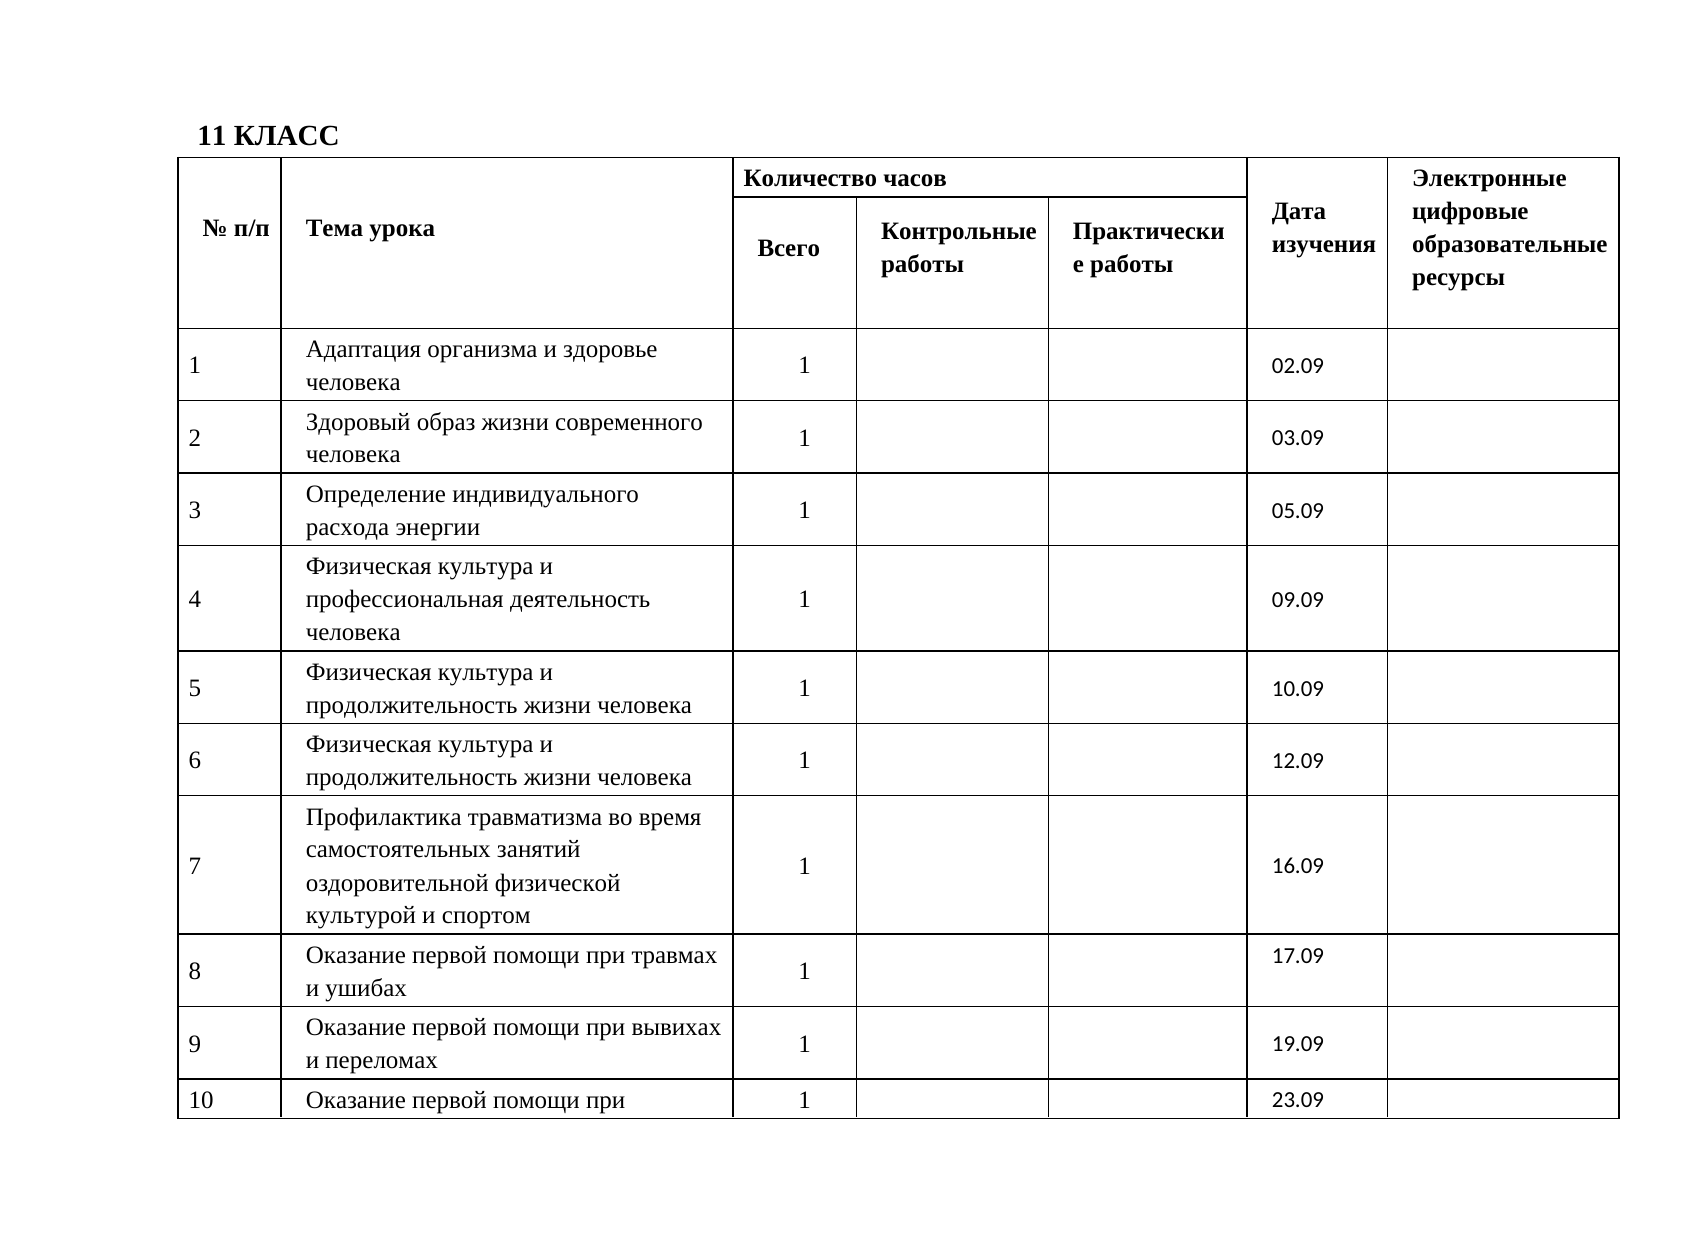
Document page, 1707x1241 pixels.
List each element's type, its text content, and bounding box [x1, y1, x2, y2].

table_cell Практические работы [1049, 198, 1246, 327]
table_header Дата изучения [1248, 158, 1387, 327]
table_cell [857, 724, 1048, 795]
table_cell [857, 474, 1048, 544]
table_cell Физическая культура и профессиональная деятельность человека [282, 546, 732, 650]
table_cell 1 [734, 474, 856, 544]
table_cell [857, 796, 1048, 933]
table_cell 9 [179, 1007, 280, 1078]
table_cell 1 [734, 724, 856, 795]
table_cell [1388, 546, 1618, 650]
table_cell [1049, 1007, 1246, 1078]
table_cell [857, 935, 1048, 1006]
table_cell Физическая культура и продолжительность жизни человека [282, 724, 732, 795]
table_cell 1 [734, 546, 856, 650]
table_cell 02.09 [1248, 329, 1387, 400]
table_cell Контрольные работы [857, 198, 1048, 327]
table_cell Оказание первой помощи при вывихах и переломах [282, 1007, 732, 1078]
table_cell Определение индивидуального расхода энергии [282, 474, 732, 544]
table_cell 09.09 [1248, 546, 1387, 650]
table_cell [1388, 796, 1618, 933]
table_cell 7 [179, 796, 280, 933]
table_cell [1049, 1080, 1246, 1117]
table_cell 6 [179, 724, 280, 795]
table_cell 4 [179, 546, 280, 650]
table_cell [857, 329, 1048, 400]
table_cell 12.09 [1248, 724, 1387, 795]
table_header Тема урока [282, 158, 732, 327]
table_cell [857, 652, 1048, 722]
table_cell [1388, 1080, 1618, 1117]
table_cell [1049, 935, 1246, 1006]
table_cell [857, 1080, 1048, 1117]
table_cell Всего [734, 198, 856, 327]
table_cell 17.09 [1248, 935, 1387, 1006]
table_cell 1 [734, 1007, 856, 1078]
table_cell 23.09 [1248, 1080, 1387, 1117]
table_cell 3 [179, 474, 280, 544]
table_cell 5 [179, 652, 280, 722]
table_cell [1049, 474, 1246, 544]
table_cell Физическая культура и продолжительность жизни человека [282, 652, 732, 722]
table_cell 8 [179, 935, 280, 1006]
table_cell [1049, 652, 1246, 722]
table_cell [1388, 724, 1618, 795]
table_header № п/п [179, 158, 280, 327]
table_cell 1 [179, 329, 280, 400]
table_cell Оказание первой помощи при травмах и ушибах [282, 935, 732, 1006]
table_cell [1388, 652, 1618, 722]
table_cell 03.09 [1248, 401, 1387, 472]
table_cell [1388, 329, 1618, 400]
table_cell [1388, 401, 1618, 472]
table_cell [1049, 796, 1246, 933]
table_cell 2 [179, 401, 280, 472]
table_header Электронные цифровые образовательные ресурсы [1388, 158, 1618, 327]
table_cell [1049, 724, 1246, 795]
table_cell Профилактика травматизма во время самостоятельных занятий оздоровительной физической культурой и спортом [282, 796, 732, 933]
table_cell [857, 546, 1048, 650]
table_cell [1049, 329, 1246, 400]
table_cell [857, 401, 1048, 472]
table_cell 05.09 [1248, 474, 1387, 544]
text 11 КЛАСС [190, 118, 1618, 152]
table_cell [1388, 474, 1618, 544]
table_cell 1 [734, 1080, 856, 1117]
table_cell [1388, 1007, 1618, 1078]
table_cell Адаптация организма и здоровье человека [282, 329, 732, 400]
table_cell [282, 1080, 732, 1117]
table_cell [1049, 401, 1246, 472]
table_cell [857, 1007, 1048, 1078]
table_cell 1 [734, 401, 856, 472]
table_cell 10.09 [1248, 652, 1387, 722]
table_cell [1049, 546, 1246, 650]
table_cell 19.09 [1248, 1007, 1387, 1078]
table_cell 1 [734, 796, 856, 933]
table_cell [1388, 935, 1618, 1006]
table_cell 1 [734, 935, 856, 1006]
table_cell Здоровый образ жизни современного человека [282, 401, 732, 472]
table_header Количество часов [734, 158, 1246, 196]
table_cell 16.09 [1248, 796, 1387, 933]
table_cell 1 [734, 329, 856, 400]
table_cell 10 [179, 1080, 280, 1117]
table_cell 1 [734, 652, 856, 722]
